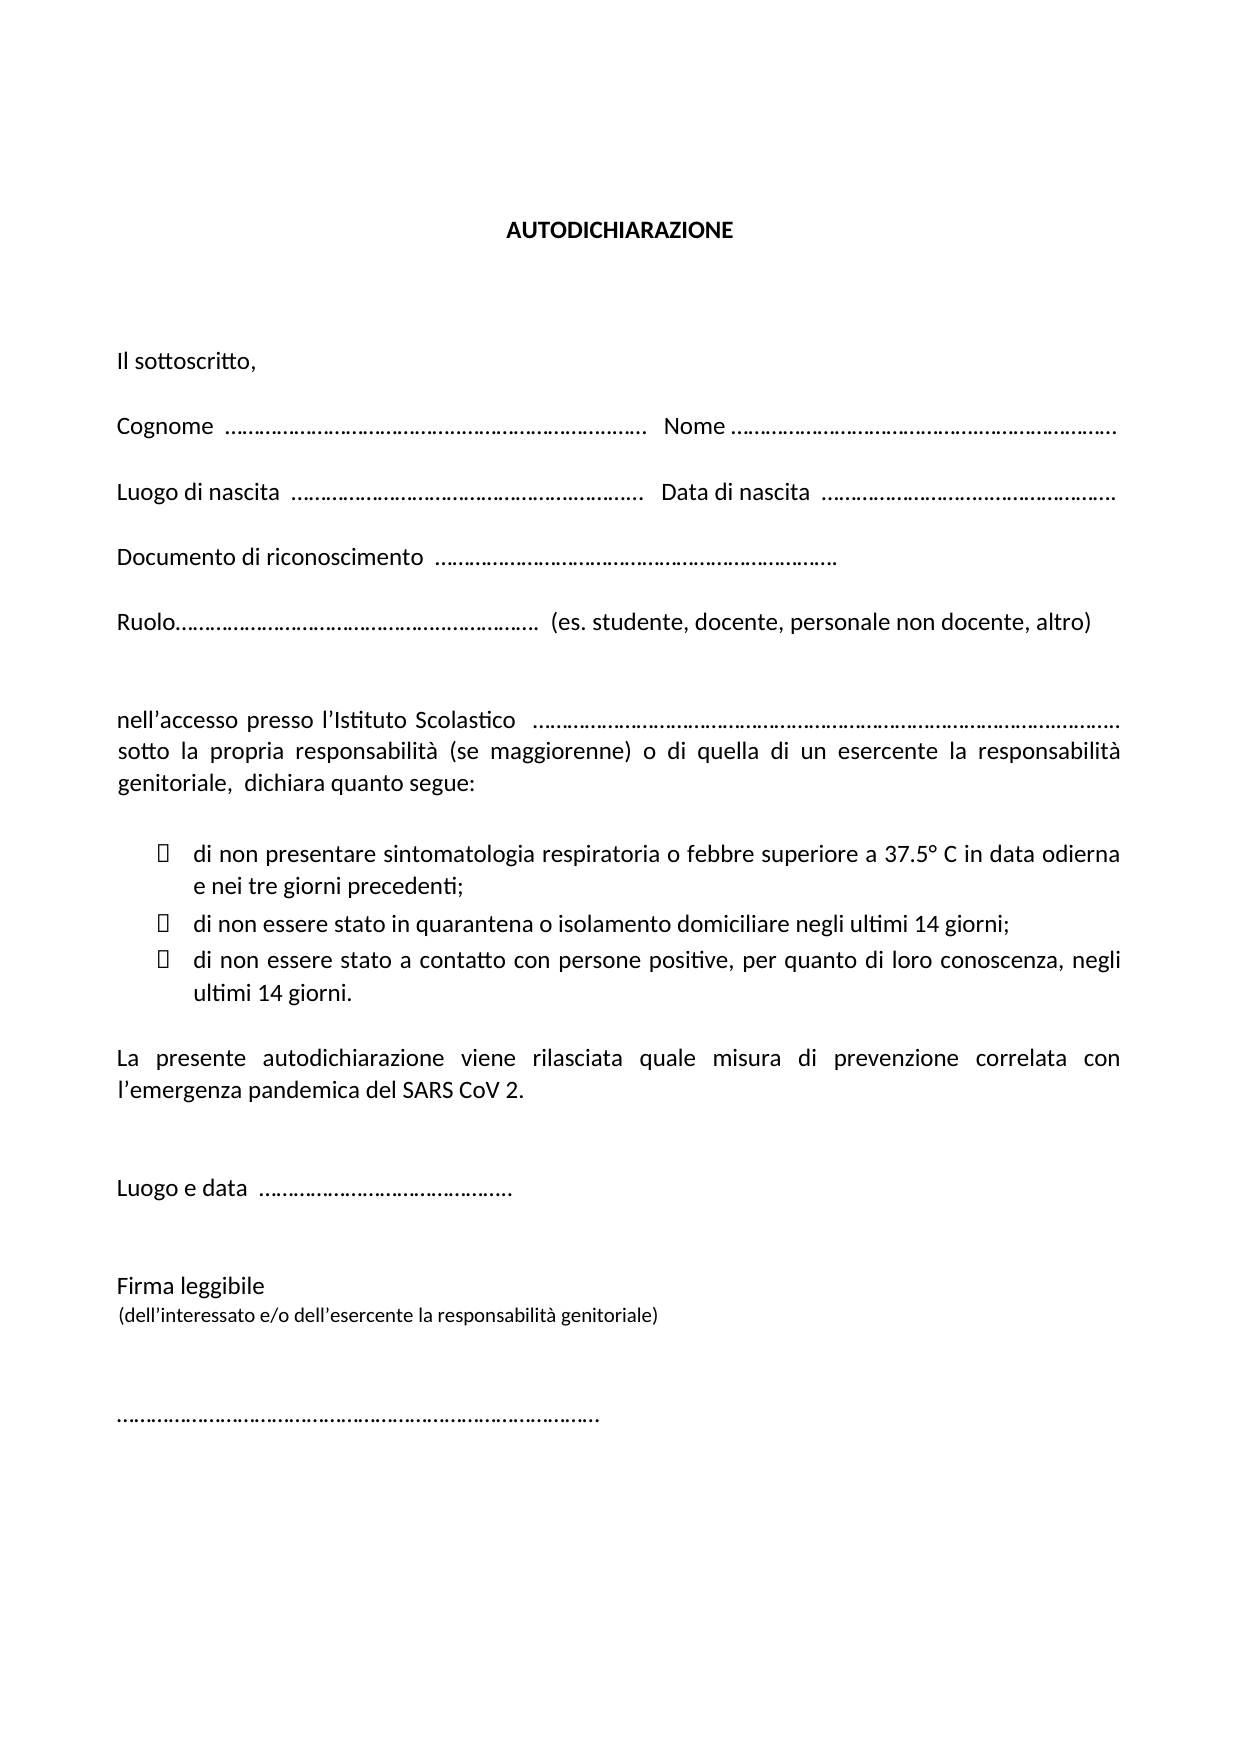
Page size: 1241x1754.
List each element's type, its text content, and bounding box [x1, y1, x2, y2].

text La presente autodichiarazione viene rilasciata quale misura di prevenzione correlata con l’emergenza pandemica del SARS CoV 2. [117, 1042, 1122, 1104]
list di non essere stato a contatto con persone positive, per quanto di loro conoscenza, negli ultimi 14 giorni. [156, 942, 1122, 1008]
text nell’accesso presso l’Istituto Scolastico ……………………………………………………………………………….……….. sotto la propria responsabilità (se maggiorenne) o di quella di un esercente la responsabilità genitoriale, dichiara quanto segue: [117, 704, 1122, 798]
list di non essere stato in quarantena o isolamento domiciliare negli ultimi 14 giorni; [156, 906, 1122, 940]
text Documento di riconoscimento ……………………………………………………………. [117, 541, 1122, 571]
list di non presentare sintomatologia respiratoria o febbre superiore a 37.5° C in data odierna e nei tre giorni precedenti; [156, 835, 1122, 901]
text Luogo di nascita ………………………………………….………... Data di nascita ………………………..…………………. [117, 476, 1122, 506]
text Luogo e data …………………………………….. [117, 1172, 1122, 1203]
text Cognome …………………………………..……………………..…… Nome …………………………………….…………………… [117, 411, 1122, 441]
text Firma leggibile [117, 1270, 1122, 1301]
text Ruolo………………………………………..……………. (es. studente, docente, personale non docente, altro) [117, 606, 1122, 636]
text AUTODICHIARAZIONE [118, 214, 1122, 244]
text (dell’interessato e/o dell’esercente la responsabilità genitoriale) [118, 1302, 1122, 1328]
text ………………………………………………………………………… [117, 1398, 1122, 1428]
text Il sottoscritto, [117, 345, 1122, 376]
